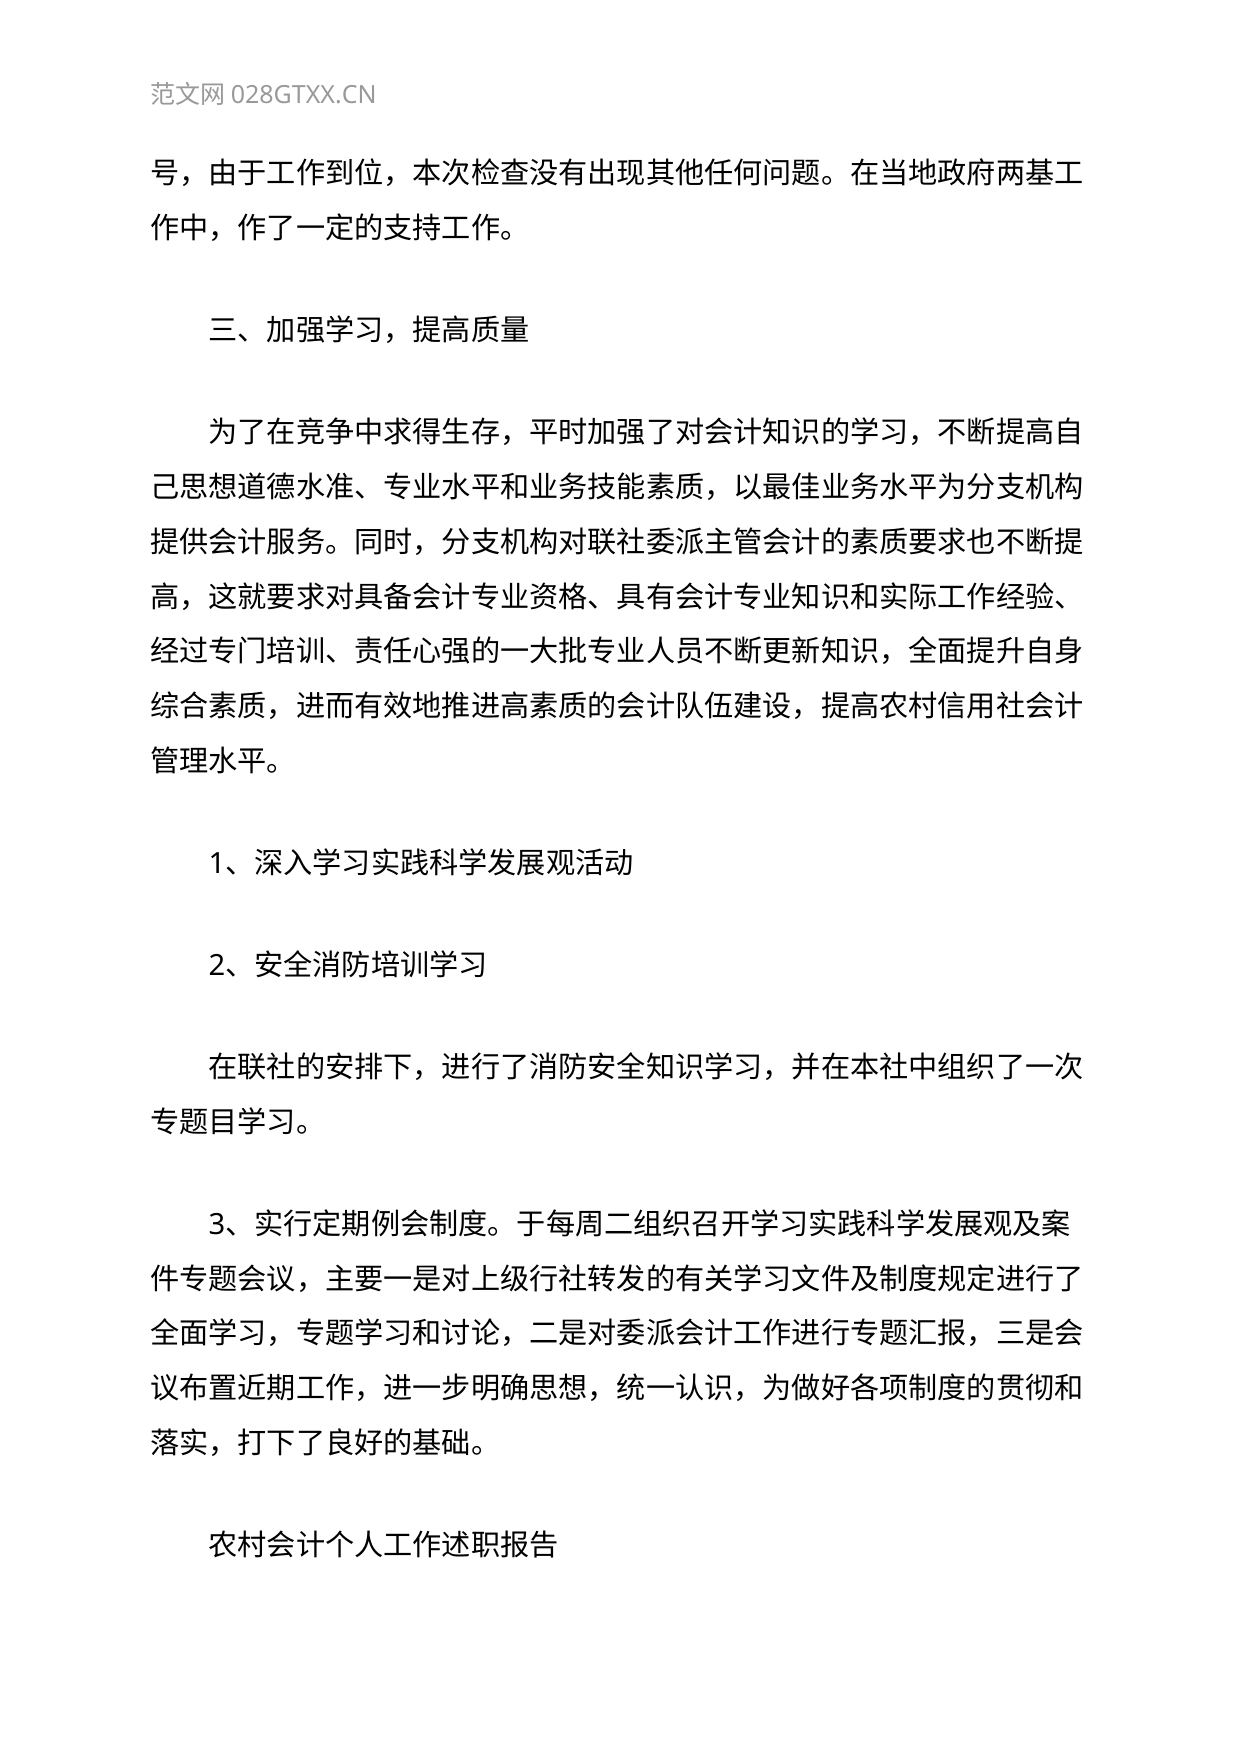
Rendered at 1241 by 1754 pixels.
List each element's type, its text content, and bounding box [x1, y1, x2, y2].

text 为了在竞争中求得生存，平时加强了对会计知识的学习，不断提高自己思想道德水准、专业水平和业务技能素质，以最佳业务水平为分支机构提供会计服务。同时，分支机构对联社委派主管会计的素质要求也不断提高，这就要求对具备会计专业资格、具有会计专业知识和实际工作经验、经过专门培训、责任心强的一大批专业人员不断更新知识，全面提升自身综合素质，进而有效地推进高素质的会计队伍建设，提高农村信用社会计管理水平。 [150, 408, 1090, 780]
text 在联社的安排下，进行了消防安全知识学习，并在本社中组织了一次专题目学习。 [150, 1043, 1090, 1141]
text 农村会计个人工作述职报告 [150, 1522, 1090, 1564]
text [150, 150, 1090, 247]
text 1、深入学习实践科学发展观活动 [150, 839, 1090, 882]
text 2、安全消防培训学习 [150, 942, 1090, 984]
text 3、实行定期例会制度。于每周二组织召开学习实践科学发展观及案件专题会议，主要一是对上级行社转发的有关学习文件及制度规定进行了全面学习，专题学习和讨论，二是对委派会计工作进行专题汇报，三是会议布置近期工作，进一步明确思想，统一认识，为做好各项制度的贯彻和落实，打下了良好的基础。 [150, 1200, 1090, 1462]
text 三、加强学习，提高质量 [150, 307, 1090, 349]
